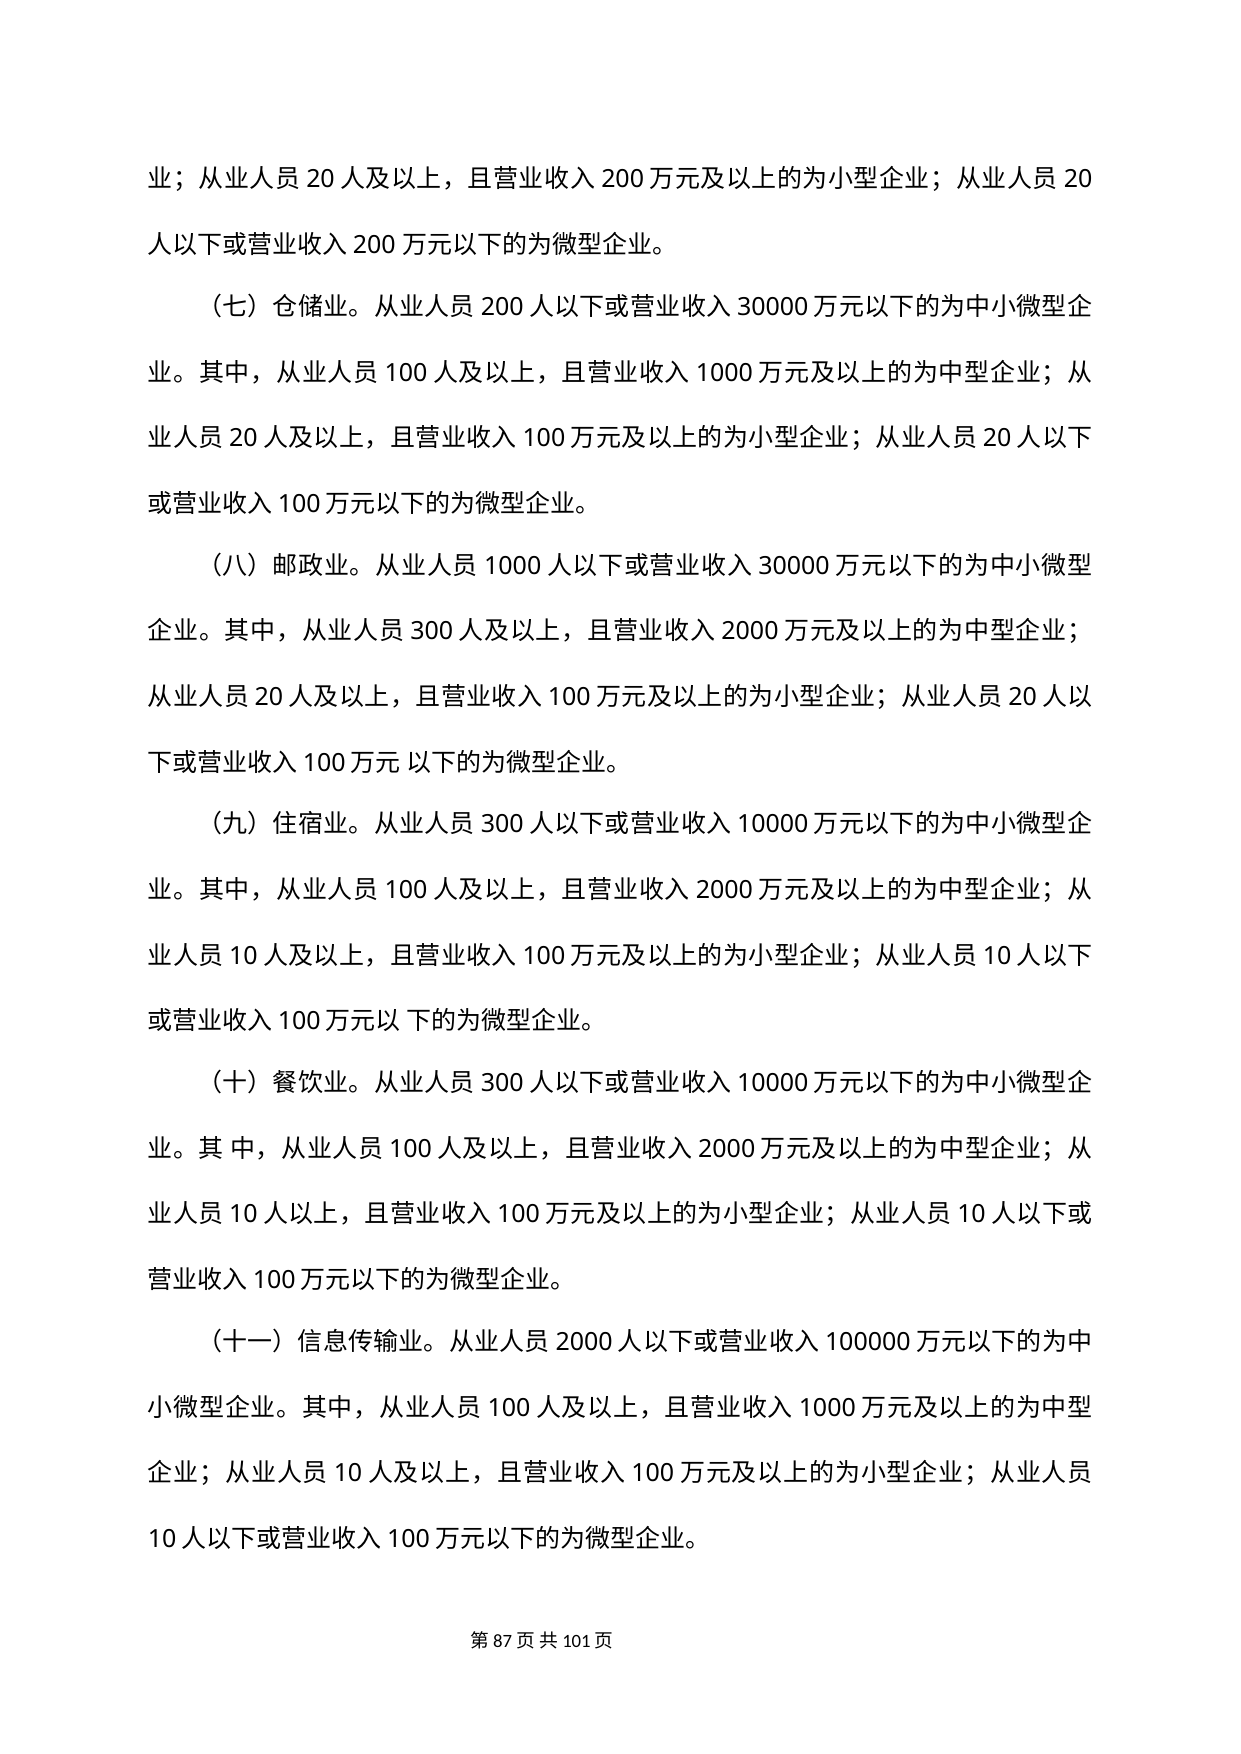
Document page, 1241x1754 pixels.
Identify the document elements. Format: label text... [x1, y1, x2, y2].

list 仓储业。从业人员200人以下或营业收入30000万元以下的为中小微型企业。其中，从业人员100人及以上，且营业收入1000万元及以上的为中型企业；从业人员20人及以上，且营业收入100万元及以上的为小型企业；从业人员20人以下或营业收入100万元以下的为微型企业。 [148, 283, 1093, 523]
list 信息传输业。从业人员2000人以下或营业收入100000万元以下的为中小微型企业。其中，从业人员100人及以上，且营业收入1000万元及以上的为中型企业；从业人员10人及以上，且营业收入100万元及以上的为小型企业；从业人员10人以下或营业收入 100万元以下的为微型企业。 [148, 1318, 1093, 1558]
list 住宿业。从业人员300人以下或营业收入10000万元以下的为中小微型企业。其中，从业人员100人及以上，且营业收入2000万元及以上的为中型企业；从业人员10人及以上，且营业收入100万元及以上的为小型企业；从业人员10人以下或营业收入100万元以 下的为微型企业。 [148, 800, 1093, 1041]
list 邮政业。从业人员1000人以下或营业收入30000万元以下的为中小微型企业。其中，从业人员300人及以上，且营业收入2000万元及以上的为中型企业；从业人员20人及以上，且营业收入100万元及以上的为小型企业；从业人员20人以下或营业收入100万元 以下的为微型企业。 [148, 541, 1093, 782]
list 餐饮业。从业人员300人以下或营业收入10000万元以下的为中小微型企业。其 中，从业人员100人及以上，且营业收入2000万元及以上的为中型企业；从业人员10人以上，且营业收入100万元及以上的为小型企业；从业人员10人以下或营业收入100万元以下的为微型企业。 [148, 1059, 1093, 1299]
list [148, 155, 1093, 264]
